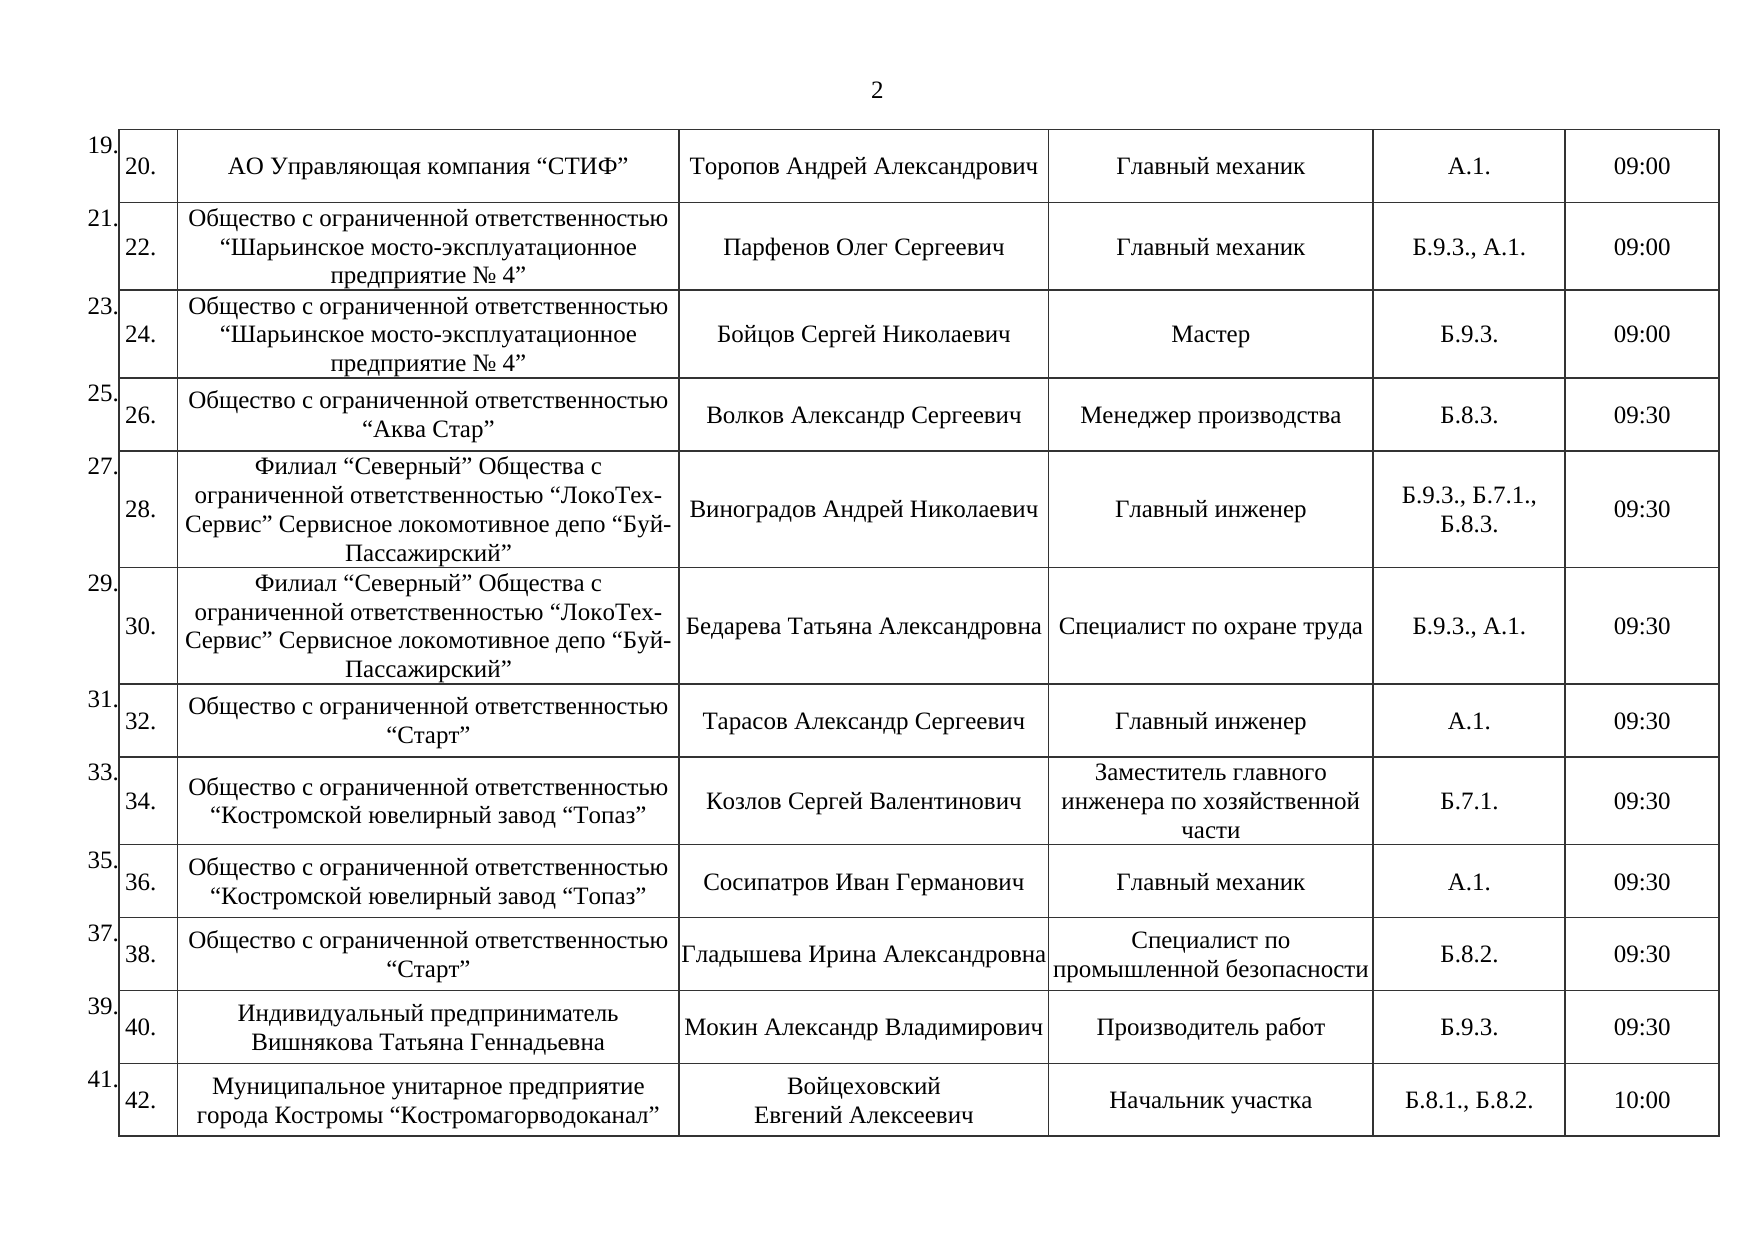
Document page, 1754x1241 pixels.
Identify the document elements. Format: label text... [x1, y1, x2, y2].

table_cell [178, 203, 678, 289]
table_cell А.1. [1374, 845, 1564, 917]
table_cell 09:30 [1566, 991, 1718, 1062]
table_cell Б.8.3. [1374, 379, 1564, 450]
table_cell Б.9.3., А.1. [1374, 568, 1564, 683]
table_cell Общество с ограниченной ответственностью “Аква Стар” [178, 379, 678, 450]
table_cell Менеджер производства [1049, 379, 1372, 450]
table_cell [120, 758, 177, 844]
table_cell Бедарева Татьяна Александровна [680, 568, 1048, 683]
table_cell Специалист по промышленной безопасности [1049, 918, 1372, 989]
table_cell Главный механик [1049, 203, 1372, 289]
table_cell Сосипатров Иван Германович [680, 845, 1048, 917]
table_cell Б.8.2. [1374, 918, 1564, 989]
table_cell Виноградов Андрей Николаевич [680, 452, 1048, 566]
table_cell Б.9.3., Б.7.1., Б.8.3. [1374, 452, 1564, 566]
table_cell Торопов Андрей Александрович [680, 130, 1048, 201]
table_cell Гладышева Ирина Александровна [680, 918, 1048, 989]
table_cell Общество с ограниченной ответственностью “Костромской ювелирный завод “Топаз” [178, 758, 678, 844]
table_cell Волков Александр Сергеевич [680, 379, 1048, 450]
table_cell А.1. [1374, 685, 1564, 756]
table_cell Общество с ограниченной ответственностью “Шарьинское мосто-эксплуатационное предприятие № 4” [178, 291, 678, 377]
table_cell [120, 130, 177, 201]
table_cell А.1. [1374, 130, 1564, 201]
table_cell [120, 291, 177, 377]
table_cell Филиал “Северный” Общества с ограниченной ответственностью “ЛокоТех-Сервис” Сервисное локомотивное депо “Буй-Пассажирский” [178, 568, 678, 683]
table_cell Общество с ограниченной ответственностью “Костромской ювелирный завод “Топаз” [178, 845, 678, 917]
table_cell Б.9.3. [1374, 291, 1564, 377]
table_cell 09:30 [1566, 845, 1718, 917]
table_cell Парфенов Олег Сергеевич [680, 203, 1048, 289]
table_cell Б.9.3. [1374, 991, 1564, 1062]
table_cell Б.8.1., Б.8.2. [1374, 1064, 1564, 1135]
table_cell 09:00 [1566, 203, 1718, 289]
table_cell Муниципальное унитарное предприятие города Костромы “Костромагорводоканал” [178, 1064, 678, 1135]
table_cell Бойцов Сергей Николаевич [680, 291, 1048, 377]
table_cell Козлов Сергей Валентинович [680, 758, 1048, 844]
table_cell 09:30 [1566, 685, 1718, 756]
table_cell Мокин Александр Владимирович [680, 991, 1048, 1062]
table_cell Главный механик [1049, 130, 1372, 201]
table_cell [120, 568, 177, 683]
table_cell Мастер [1049, 291, 1372, 377]
table_cell Заместитель главного инженера по хозяйственной части [1049, 758, 1372, 844]
table_cell Б.9.3., А.1. [1374, 203, 1564, 289]
table_cell АО Управляющая компания “СТИФ” [178, 130, 678, 201]
table_cell Главный инженер [1049, 685, 1372, 756]
table_cell Общество с ограниченной ответственностью “Старт” [178, 918, 678, 989]
table_cell [120, 991, 177, 1062]
table_cell 09:30 [1566, 379, 1718, 450]
table_cell 09:00 [1566, 130, 1718, 201]
table_cell Филиал “Северный” Общества с ограниченной ответственностью “ЛокоТех-Сервис” Сервисное локомотивное депо “Буй-Пассажирский” [178, 452, 678, 566]
table_cell 09:30 [1566, 758, 1718, 844]
table_cell Главный механик [1049, 845, 1372, 917]
table_cell 09:30 [1566, 452, 1718, 566]
table_cell Войцеховский Евгений Алексеевич [680, 1064, 1048, 1135]
table_cell [120, 1064, 177, 1135]
table_cell Главный инженер [1049, 452, 1372, 566]
table_cell Специалист по охране труда [1049, 568, 1372, 683]
table_cell 09:30 [1566, 568, 1718, 683]
table_cell [120, 203, 177, 289]
table_cell [120, 845, 177, 917]
table_cell [120, 452, 177, 566]
table_cell Начальник участка [1049, 1064, 1372, 1135]
table_cell Производитель работ [1049, 991, 1372, 1062]
table_cell Общество с ограниченной ответственностью “Старт” [178, 685, 678, 756]
table_cell [120, 685, 177, 756]
table_cell 10:00 [1566, 1064, 1718, 1135]
table_cell [120, 379, 177, 450]
table_cell [120, 918, 177, 989]
table_cell 09:00 [1566, 291, 1718, 377]
table_cell Тарасов Александр Сергеевич [680, 685, 1048, 756]
table_cell Индивидуальный предприниматель Вишнякова Татьяна Геннадьевна [178, 991, 678, 1062]
table_cell 09:30 [1566, 918, 1718, 989]
table_cell Б.7.1. [1374, 758, 1564, 844]
